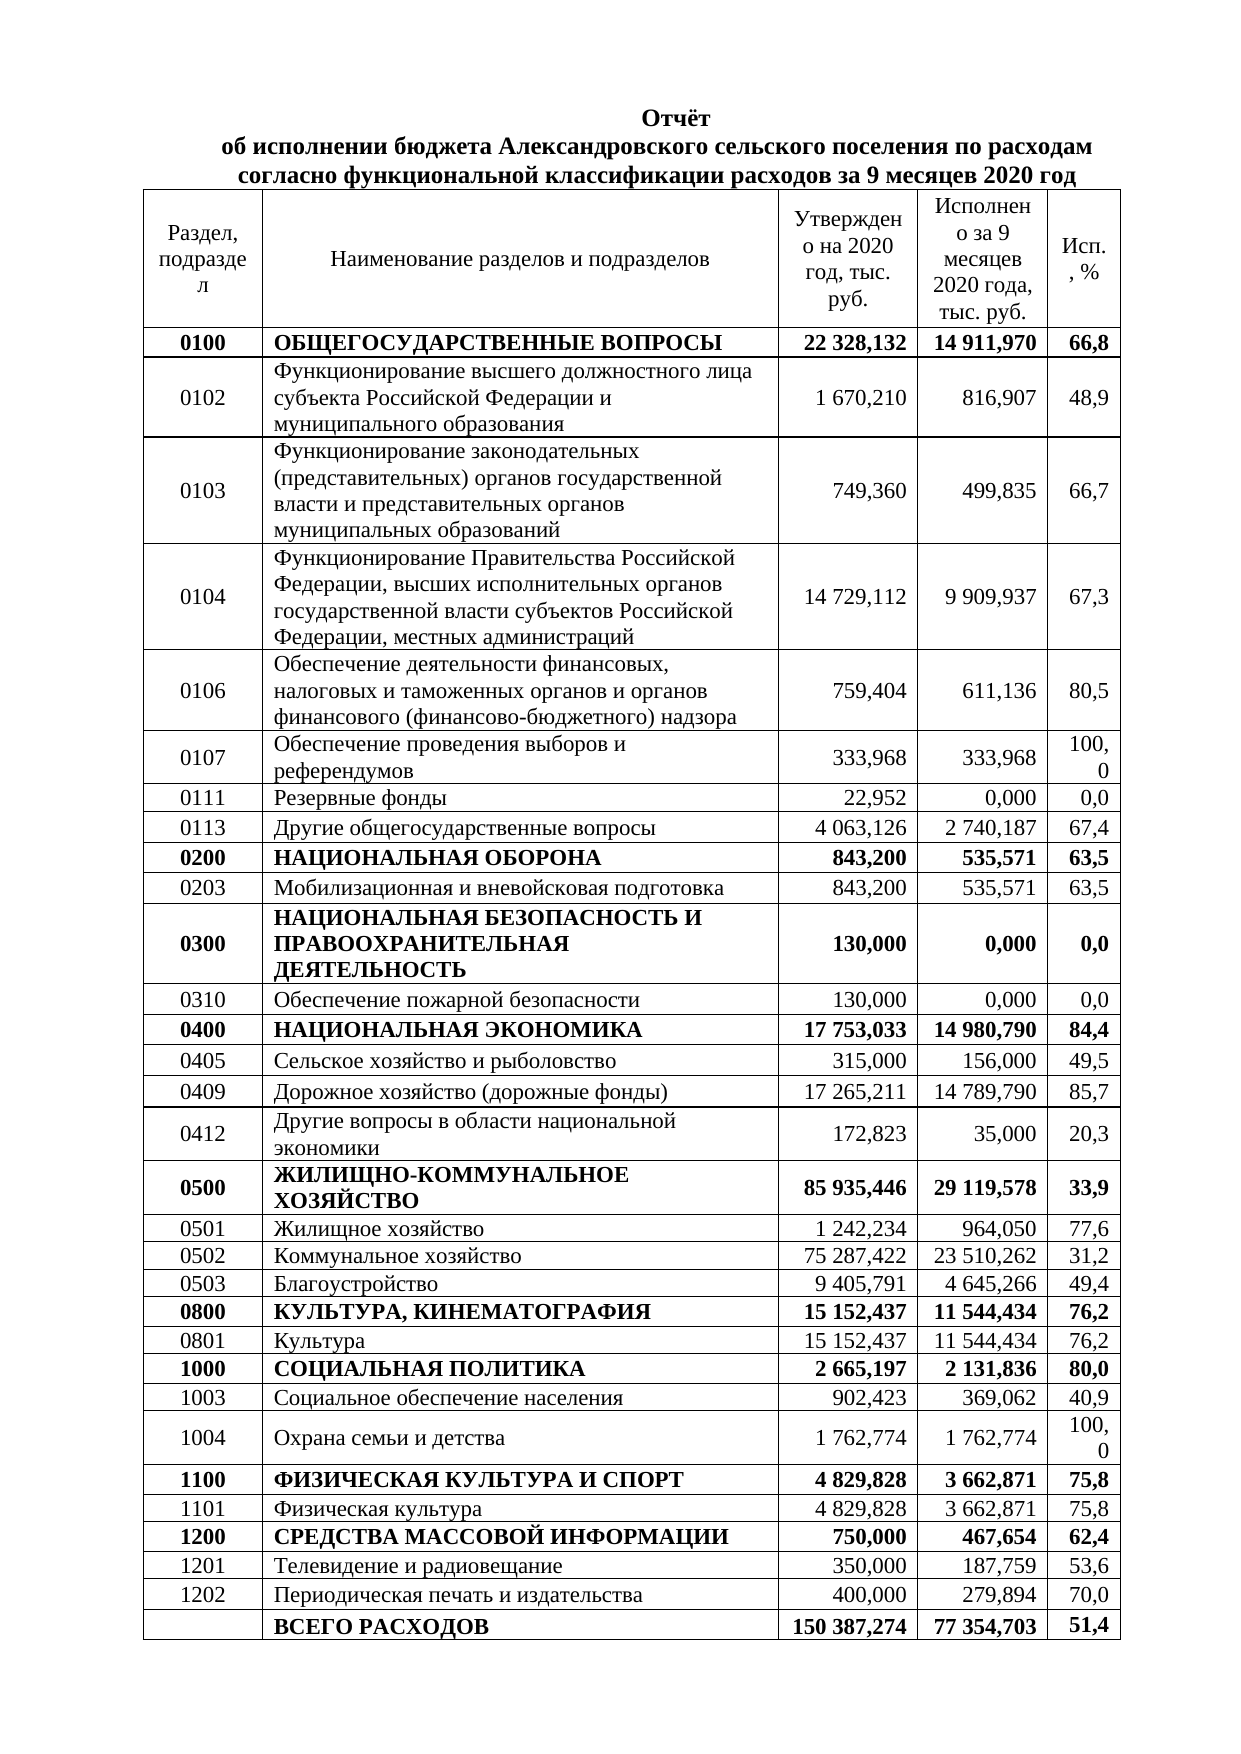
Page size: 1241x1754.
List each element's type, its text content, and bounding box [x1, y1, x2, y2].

table_cell 1202 [144, 1579, 262, 1609]
table_cell 76,2 [1048, 1327, 1120, 1353]
table_cell Охрана семьи и детства [263, 1411, 778, 1464]
table_cell 4 645,266 [918, 1270, 1047, 1296]
table_cell 76,2 [1048, 1297, 1120, 1326]
table_cell 4 829,828 [779, 1465, 917, 1494]
table_cell 350,000 [779, 1552, 917, 1578]
table_cell 66,8 [1048, 328, 1120, 356]
table_cell 51,4 [1048, 1610, 1120, 1639]
table_cell 400,000 [779, 1579, 917, 1609]
table_cell 535,571 [918, 873, 1047, 903]
table_cell 84,4 [1048, 1015, 1120, 1044]
table_cell 33,9 [1048, 1161, 1120, 1214]
table_cell 80,0 [1048, 1354, 1120, 1383]
table_cell 0300 [144, 904, 262, 983]
table_cell 67,3 [1048, 544, 1120, 649]
table_cell 0400 [144, 1015, 262, 1044]
table_cell Коммунальное хозяйство [263, 1242, 778, 1269]
table_cell 3 662,871 [918, 1465, 1047, 1494]
table_cell 759,404 [779, 650, 917, 729]
table_cell 0310 [144, 984, 262, 1014]
table_cell Функционирование законодательных (представительных) органов государственной власти и представительных органов муниципальных образований [263, 438, 778, 543]
table_cell Обеспечение деятельности финансовых, налоговых и таможенных органов и органов финансового (финансово-бюджетного) надзора [263, 650, 778, 729]
table_header Исп., % [1048, 190, 1120, 327]
table_cell [144, 1610, 262, 1639]
table_cell 53,6 [1048, 1552, 1120, 1578]
table_cell 749,360 [779, 438, 917, 543]
table_cell Периодическая печать и издательства [263, 1579, 778, 1609]
table_cell 80,5 [1048, 650, 1120, 729]
table_cell 369,062 [918, 1384, 1047, 1410]
table_cell 14 911,970 [918, 328, 1047, 356]
table_cell Обеспечение пожарной безопасности [263, 984, 778, 1014]
table_cell 0,0 [1048, 984, 1120, 1014]
table_cell НАЦИОНАЛЬНАЯ ЭКОНОМИКА [263, 1015, 778, 1044]
table_cell 22,952 [779, 784, 917, 811]
table_cell 750,000 [779, 1522, 917, 1551]
table_cell 279,894 [918, 1579, 1047, 1609]
table_cell 11 544,434 [918, 1327, 1047, 1353]
table_cell 9 405,791 [779, 1270, 917, 1296]
table_cell 49,4 [1048, 1270, 1120, 1296]
table_cell 63,5 [1048, 843, 1120, 872]
table_cell 48,9 [1048, 358, 1120, 436]
table_header Наименование разделов и подразделов [263, 190, 778, 327]
table_cell 816,907 [918, 358, 1047, 436]
table_cell 130,000 [779, 984, 917, 1014]
table_cell Социальное обеспечение населения [263, 1384, 778, 1410]
table_cell 187,759 [918, 1552, 1047, 1578]
table_cell Другие общегосударственные вопросы [263, 812, 778, 842]
table_cell 85,7 [1048, 1076, 1120, 1106]
table_cell НАЦИОНАЛЬНАЯ БЕЗОПАСНОСТЬ И ПРАВООХРАНИТЕЛЬНАЯ ДЕЯТЕЛЬНОСТЬ [263, 904, 778, 983]
table_cell 0,000 [918, 784, 1047, 811]
table_cell 0,000 [918, 904, 1047, 983]
table_cell 17 753,033 [779, 1015, 917, 1044]
table_cell 29 119,578 [918, 1161, 1047, 1214]
table_cell 75,8 [1048, 1495, 1120, 1521]
table_cell 130,000 [779, 904, 917, 983]
table_cell 2 131,836 [918, 1354, 1047, 1383]
table_cell 1 242,234 [779, 1215, 917, 1241]
table_cell Резервные фонды [263, 784, 778, 811]
table_cell 9 909,937 [918, 544, 1047, 649]
table_cell 1003 [144, 1384, 262, 1410]
table_cell 0102 [144, 358, 262, 436]
table_cell 1201 [144, 1552, 262, 1578]
table_cell 67,4 [1048, 812, 1120, 842]
table_cell 0412 [144, 1108, 262, 1160]
table_cell 4 829,828 [779, 1495, 917, 1521]
table_cell 14 980,790 [918, 1015, 1047, 1044]
table_cell 315,000 [779, 1045, 917, 1075]
table_cell 1 762,774 [779, 1411, 917, 1464]
table_cell 611,136 [918, 650, 1047, 729]
table_cell 1004 [144, 1411, 262, 1464]
table_cell 0801 [144, 1327, 262, 1353]
table_cell 31,2 [1048, 1242, 1120, 1269]
table_cell 0,0 [1048, 904, 1120, 983]
table_cell 3 662,871 [918, 1495, 1047, 1521]
table_cell ОБЩЕГОСУДАРСТВЕННЫЕ ВОПРОСЫ [263, 328, 778, 356]
table_cell 0500 [144, 1161, 262, 1214]
table_cell 0502 [144, 1242, 262, 1269]
table_cell 100,0 [1048, 731, 1120, 783]
table_cell 0501 [144, 1215, 262, 1241]
table_cell 0,000 [918, 984, 1047, 1014]
table_cell Дорожное хозяйство (дорожные фонды) [263, 1076, 778, 1106]
table_cell 902,423 [779, 1384, 917, 1410]
table_cell 62,4 [1048, 1522, 1120, 1551]
table_cell Культура [263, 1327, 778, 1353]
table_cell 0113 [144, 812, 262, 842]
table_cell Физическая культура [263, 1495, 778, 1521]
table_cell 35,000 [918, 1108, 1047, 1160]
table_cell Мобилизационная и вневойсковая подготовка [263, 873, 778, 903]
table_header Исполнено за 9 месяцев 2020 года, тыс. руб. [918, 190, 1047, 327]
table_cell 75,8 [1048, 1465, 1120, 1494]
table_cell 333,968 [918, 731, 1047, 783]
table_cell 535,571 [918, 843, 1047, 872]
table_cell 100,0 [1048, 1411, 1120, 1464]
text Отчёт [170, 103, 1181, 131]
table_cell 70,0 [1048, 1579, 1120, 1609]
table_cell Функционирование Правительства Российской Федерации, высших исполнительных органов государственной власти субъектов Российской Федерации, местных администраций [263, 544, 778, 649]
table_cell 0409 [144, 1076, 262, 1106]
text согласно функциональной классификации расходов за 9 месяцев 2020 год [133, 160, 1181, 189]
table_cell 0107 [144, 731, 262, 783]
table_cell 77,6 [1048, 1215, 1120, 1241]
table_cell ЖИЛИЩНО-КОММУНАЛЬНОЕ ХОЗЯЙСТВО [263, 1161, 778, 1214]
table_cell Обеспечение проведения выборов и референдумов [263, 731, 778, 783]
table_cell ФИЗИЧЕСКАЯ КУЛЬТУРА И СПОРТ [263, 1465, 778, 1494]
text об исполнении бюджета Александровского сельского поселения по расходам [133, 131, 1181, 160]
table_cell 1200 [144, 1522, 262, 1551]
table_cell 14 729,112 [779, 544, 917, 649]
table_cell 843,200 [779, 843, 917, 872]
table_cell 0200 [144, 843, 262, 872]
table_cell 66,7 [1048, 438, 1120, 543]
table_cell Функционирование высшего должностного лица субъекта Российской Федерации и муниципального образования [263, 358, 778, 436]
table_cell 40,9 [1048, 1384, 1120, 1410]
table_cell КУЛЬТУРА, КИНЕМАТОГРАФИЯ [263, 1297, 778, 1326]
table_cell 49,5 [1048, 1045, 1120, 1075]
table_cell СРЕДСТВА МАССОВОЙ ИНФОРМАЦИИ [263, 1522, 778, 1551]
table_cell 85 935,446 [779, 1161, 917, 1214]
table_cell 843,200 [779, 873, 917, 903]
table_cell 15 152,437 [779, 1327, 917, 1353]
table_cell 0111 [144, 784, 262, 811]
table_cell 1100 [144, 1465, 262, 1494]
table_cell 75 287,422 [779, 1242, 917, 1269]
table_cell Телевидение и радиовещание [263, 1552, 778, 1578]
table_cell 333,968 [779, 731, 917, 783]
table_cell ВСЕГО РАСХОДОВ [263, 1610, 778, 1639]
table_cell НАЦИОНАЛЬНАЯ ОБОРОНА [263, 843, 778, 872]
table_cell 0106 [144, 650, 262, 729]
table_cell 22 328,132 [779, 328, 917, 356]
table_cell 20,3 [1048, 1108, 1120, 1160]
table_cell 0503 [144, 1270, 262, 1296]
table_cell 1 762,774 [918, 1411, 1047, 1464]
table_cell 1101 [144, 1495, 262, 1521]
table_cell Сельское хозяйство и рыболовство [263, 1045, 778, 1075]
table_cell 17 265,211 [779, 1076, 917, 1106]
table_cell 11 544,434 [918, 1297, 1047, 1326]
table_cell СОЦИАЛЬНАЯ ПОЛИТИКА [263, 1354, 778, 1383]
table_cell 63,5 [1048, 873, 1120, 903]
table_cell 964,050 [918, 1215, 1047, 1241]
table_cell Жилищное хозяйство [263, 1215, 778, 1241]
table_cell 1000 [144, 1354, 262, 1383]
table_cell 2 665,197 [779, 1354, 917, 1383]
table_cell 1 670,210 [779, 358, 917, 436]
table_cell 150 387,274 [779, 1610, 917, 1639]
table_cell 14 789,790 [918, 1076, 1047, 1106]
table_cell 0103 [144, 438, 262, 543]
table_cell 156,000 [918, 1045, 1047, 1075]
table_cell 0800 [144, 1297, 262, 1326]
table_cell 499,835 [918, 438, 1047, 543]
table_cell 4 063,126 [779, 812, 917, 842]
table_cell 0100 [144, 328, 262, 356]
table_cell 23 510,262 [918, 1242, 1047, 1269]
table_cell 0104 [144, 544, 262, 649]
table_cell Другие вопросы в области национальной экономики [263, 1108, 778, 1160]
table_cell 467,654 [918, 1522, 1047, 1551]
table_cell 0,0 [1048, 784, 1120, 811]
table_cell Благоустройство [263, 1270, 778, 1296]
table_header Утверждено на 2020 год, тыс. руб. [779, 190, 917, 327]
table_cell 15 152,437 [779, 1297, 917, 1326]
table_cell 0203 [144, 873, 262, 903]
table_cell 77 354,703 [918, 1610, 1047, 1639]
table_cell 2 740,187 [918, 812, 1047, 842]
table_header Раздел, подраздел [144, 190, 262, 327]
table_cell 0405 [144, 1045, 262, 1075]
table_cell 172,823 [779, 1108, 917, 1160]
